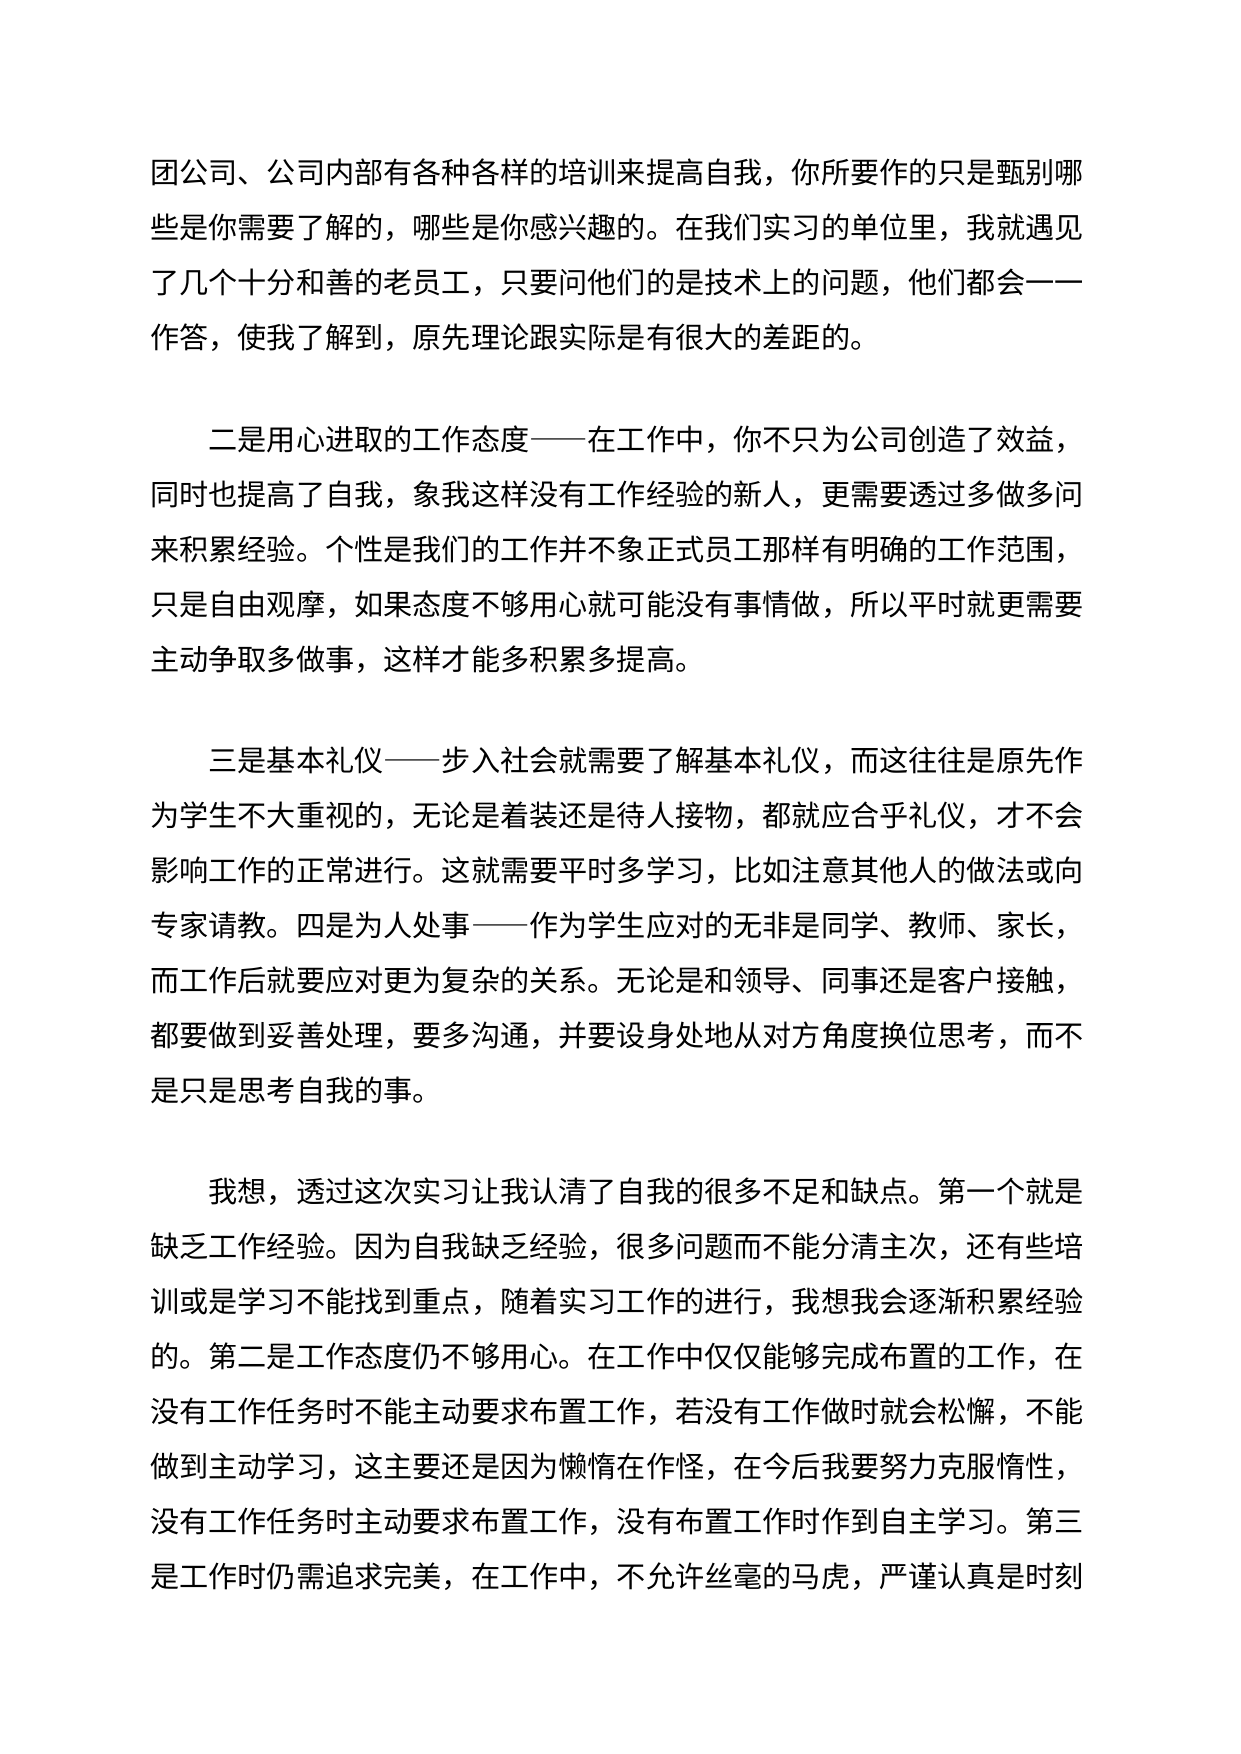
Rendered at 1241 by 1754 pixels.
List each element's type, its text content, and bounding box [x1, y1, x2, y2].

text 三是基本礼仪——步入社会就需要了解基本礼仪，而这往往是原先作为学生不大重视的，无论是着装还是待人接物，都就应合乎礼仪，才不会影响工作的正常进行。这就需要平时多学习，比如注意其他人的做法或向专家请教。四是为人处事——作为学生应对的无非是同学、教师、家长，而工作后就要应对更为复杂的关系。无论是和领导、同事还是客户接触，都要做到妥善处理，要多沟通，并要设身处地从对方角度换位思考，而不是只是思考自我的事。 [150, 738, 1090, 1109]
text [150, 1169, 1090, 1596]
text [150, 150, 1090, 357]
text 二是用心进取的工作态度——在工作中，你不只为公司创造了效益，同时也提高了自我，象我这样没有工作经验的新人，更需要透过多做多问来积累经验。个性是我们的工作并不象正式员工那样有明确的工作范围，只是自由观摩，如果态度不够用心就可能没有事情做，所以平时就更需要主动争取多做事，这样才能多积累多提高。 [150, 416, 1090, 678]
